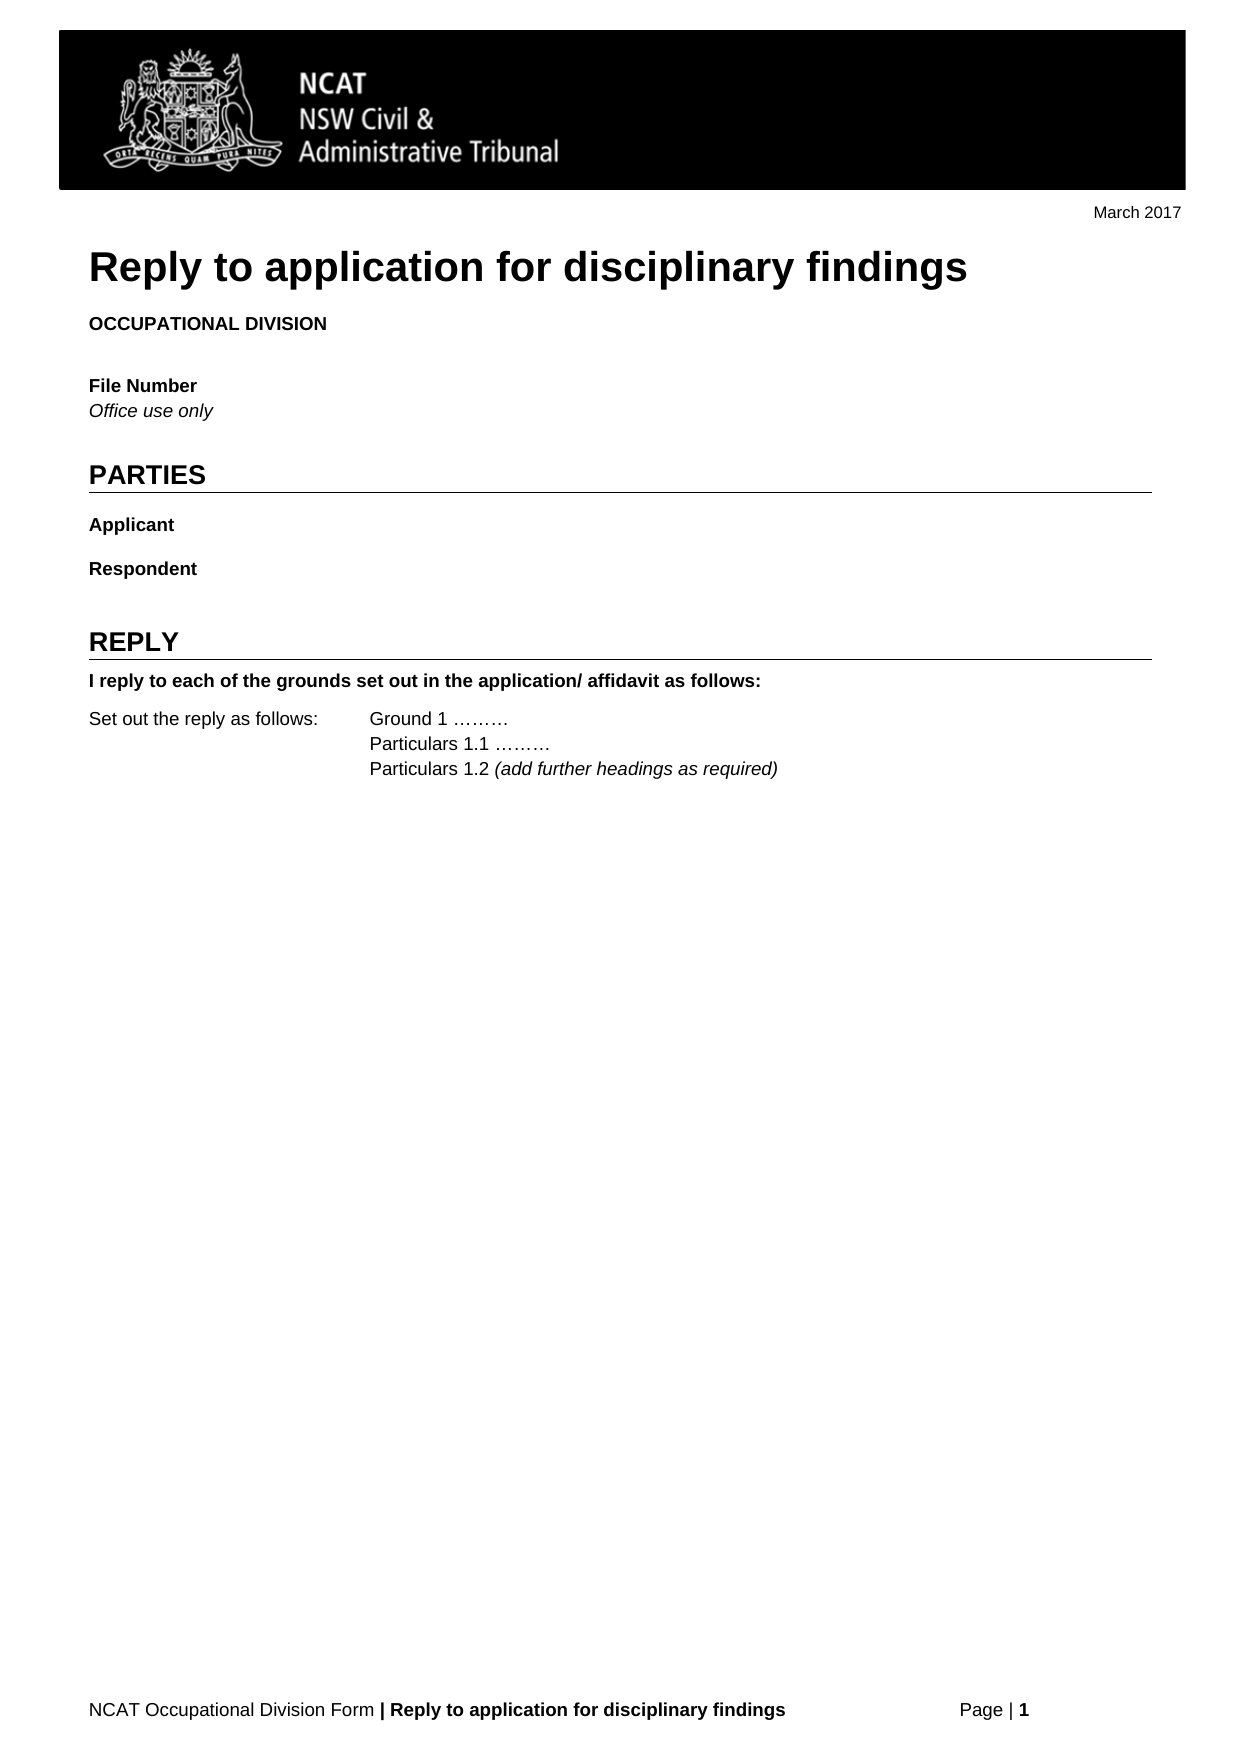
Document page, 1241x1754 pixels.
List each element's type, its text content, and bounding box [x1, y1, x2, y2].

text Set out the reply as follows: Ground 1 ……… [89, 704, 1152, 729]
text I reply to each of the grounds set out in the application/ affidavit as follows: [89, 667, 1152, 692]
text OCCUPATIONAL DIVISION [89, 303, 1152, 334]
text Applicant [89, 508, 1152, 537]
text March 2017 [89, 202, 1181, 222]
subtitle REPLY [89, 626, 1152, 659]
text Particulars 1.1 ……… [89, 729, 1152, 754]
text Particulars 1.2 (add further headings as required) [89, 754, 1152, 779]
subtitle Reply to application for disciplinary findings [89, 242, 1152, 290]
text File Number Office use only [89, 372, 1152, 422]
picture [59, 30, 1186, 190]
text Respondent [89, 551, 1152, 580]
subtitle PARTIES [89, 459, 1152, 492]
